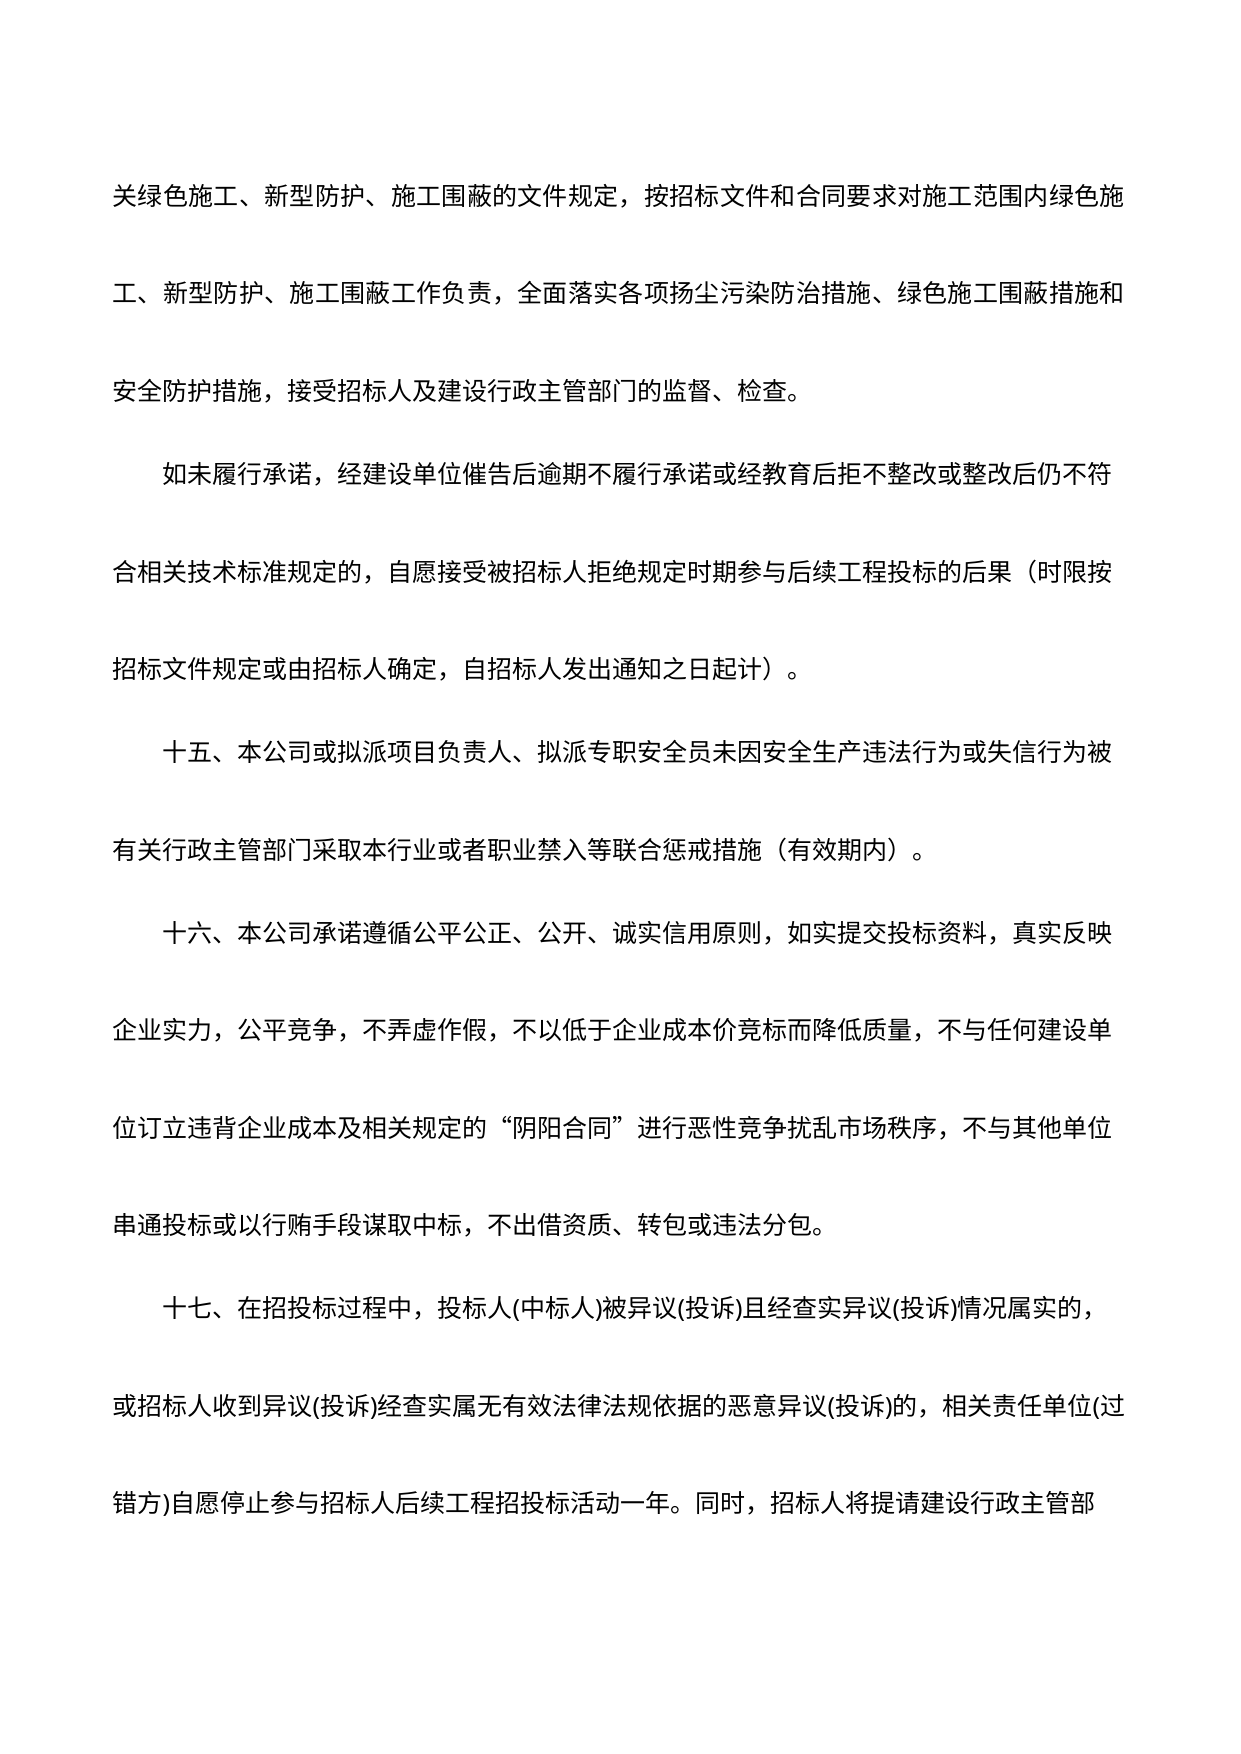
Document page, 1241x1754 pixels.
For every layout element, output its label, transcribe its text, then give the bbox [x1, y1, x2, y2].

text 十五、本公司或拟派项目负责人、拟派专职安全员未因安全生产违法行为或失信行为被有关行政主管部门采取本行业或者职业禁入等联合惩戒措施（有效期内）。 [112, 718, 1128, 881]
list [112, 1274, 1128, 1534]
text 如未履行承诺，经建设单位催告后逾期不履行承诺或经教育后拒不整改或整改后仍不符合相关技术标准规定的，自愿接受被招标人拒绝规定时期参与后续工程投标的后果（时限按招标文件规定或由招标人确定，自招标人发出通知之日起计）。 [112, 440, 1128, 700]
text 十六、本公司承诺遵循公平公正、公开、诚实信用原则，如实提交投标资料，真实反映企业实力，公平竞争，不弄虚作假，不以低于企业成本价竞标而降低质量，不与任何建设单位订立违背企业成本及相关规定的“阴阳合同”进行恶性竞争扰乱市场秩序，不与其他单位串通投标或以行贿手段谋取中标，不出借资质、转包或违法分包。 [112, 899, 1128, 1256]
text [112, 162, 1128, 422]
